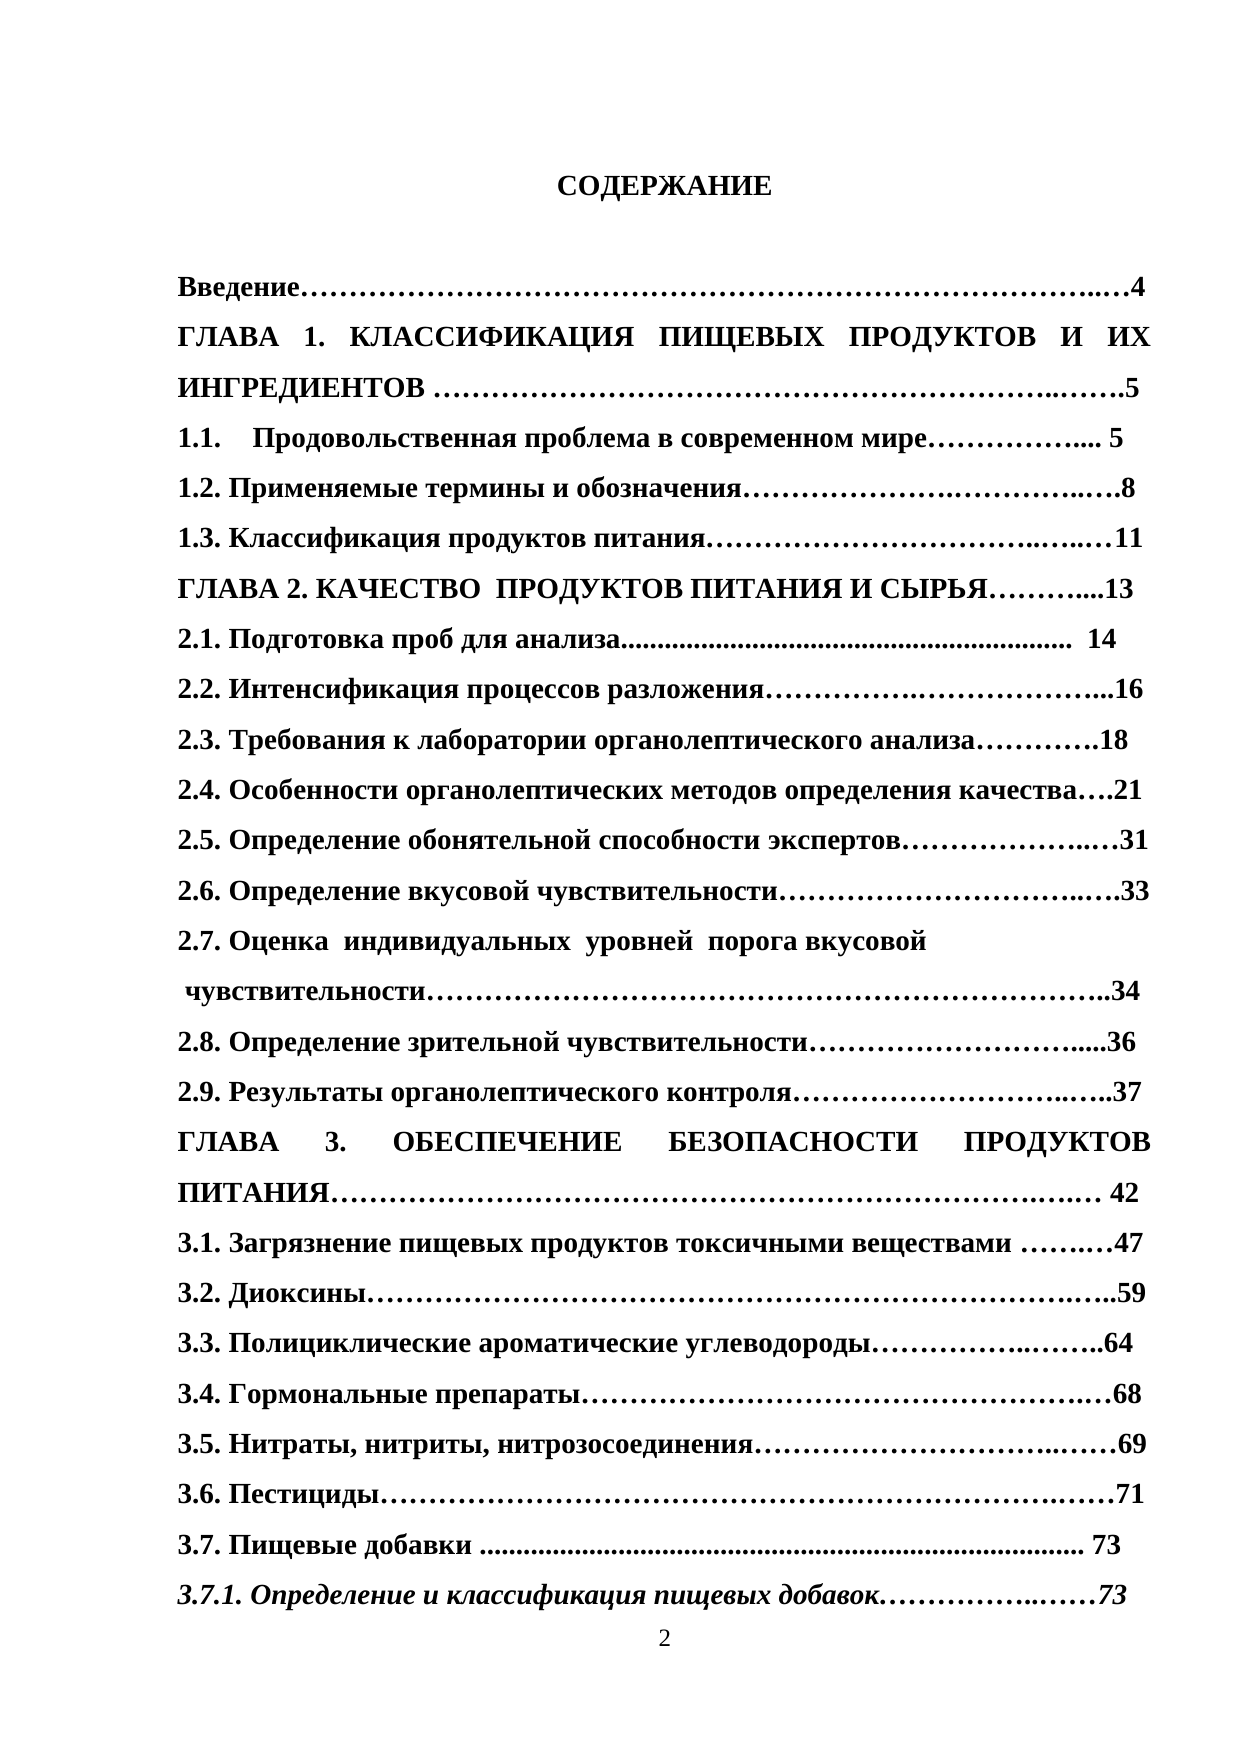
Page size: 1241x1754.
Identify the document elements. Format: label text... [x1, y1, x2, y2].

text СОДЕРЖАНИЕ [177, 168, 1152, 202]
text 2.9. Результаты органолептического контроля………………………..…..37 [177, 1074, 1152, 1108]
text 2.6. Определение вкусовой чувствительности…………………………..….33 [177, 873, 1152, 906]
text 3.3. Полициклические ароматические углеводороды……………..……..64 [177, 1326, 1152, 1359]
text 3.7. Пищевые добавки ................................................................................... 73 [177, 1527, 1152, 1560]
text 2.2. Интенсификация процессов разложения…………….………………...16 [177, 672, 1152, 705]
text 3.5. Нитраты, нитриты, нитрозосоединения…………………………..……69 [177, 1426, 1152, 1460]
text 2.7. Оценка индивидуальных уровней порога вкусовой [177, 923, 1152, 957]
text 3.6. Пестициды…………………………………………………………….……71 [177, 1477, 1152, 1510]
text 1.3. Классификация продуктов питания……………………………..…..…11 [177, 521, 1152, 554]
text 2.3. Требования к лаборатории органолептического анализа………….18 [177, 722, 1152, 755]
text 2.1. Подготовка проб для анализа.............................................................. 14 [177, 621, 1152, 655]
text 1.2. Применяемые термины и обозначения………………….…………..….8 [177, 470, 1152, 504]
text 3.2. Диоксины……………………………………………………………….…..59 [177, 1275, 1152, 1309]
text чувствительности……………………………………………………………..34 [177, 973, 1152, 1007]
text 3.4. Гормональные препараты…………………………………………….…68 [177, 1376, 1152, 1409]
text 2.8. Определение зрительной чувствительности……………………….....36 [177, 1024, 1152, 1057]
text 3.7.1. Определение и классификация пищевых добавок……………..……73 [177, 1577, 1152, 1611]
text 3.1. Загрязнение пищевых продуктов токсичными веществами …….…47 [177, 1225, 1152, 1258]
text ГЛАВА 1. КЛАССИФИКАЦИЯ ПИЩЕВЫХ ПРОДУКТОВ И ИХ ИНГРЕДИЕНТОВ ………………………………………………………..…….5 [177, 319, 1152, 403]
text Введение………………………………………………………………………..…4 [177, 269, 1152, 303]
list Продовольственная проблема в современном мире…………….... 5 [177, 420, 1152, 453]
text 2.5. Определение обонятельной способности экспертов………………..…31 [177, 822, 1152, 856]
text 2.4. Особенности органолептических методов определения качества….21 [177, 772, 1152, 806]
text ГЛАВА 2. КАЧЕСТВО ПРОДУКТОВ ПИТАНИЯ И СЫРЬЯ………....13 [177, 571, 1152, 604]
text ГЛАВА 3. ОБЕСПЕЧЕНИЕ БЕЗОПАСНОСТИ ПРОДУКТОВ ПИТАНИЯ……………………………………………………………….….… 42 [177, 1124, 1152, 1208]
